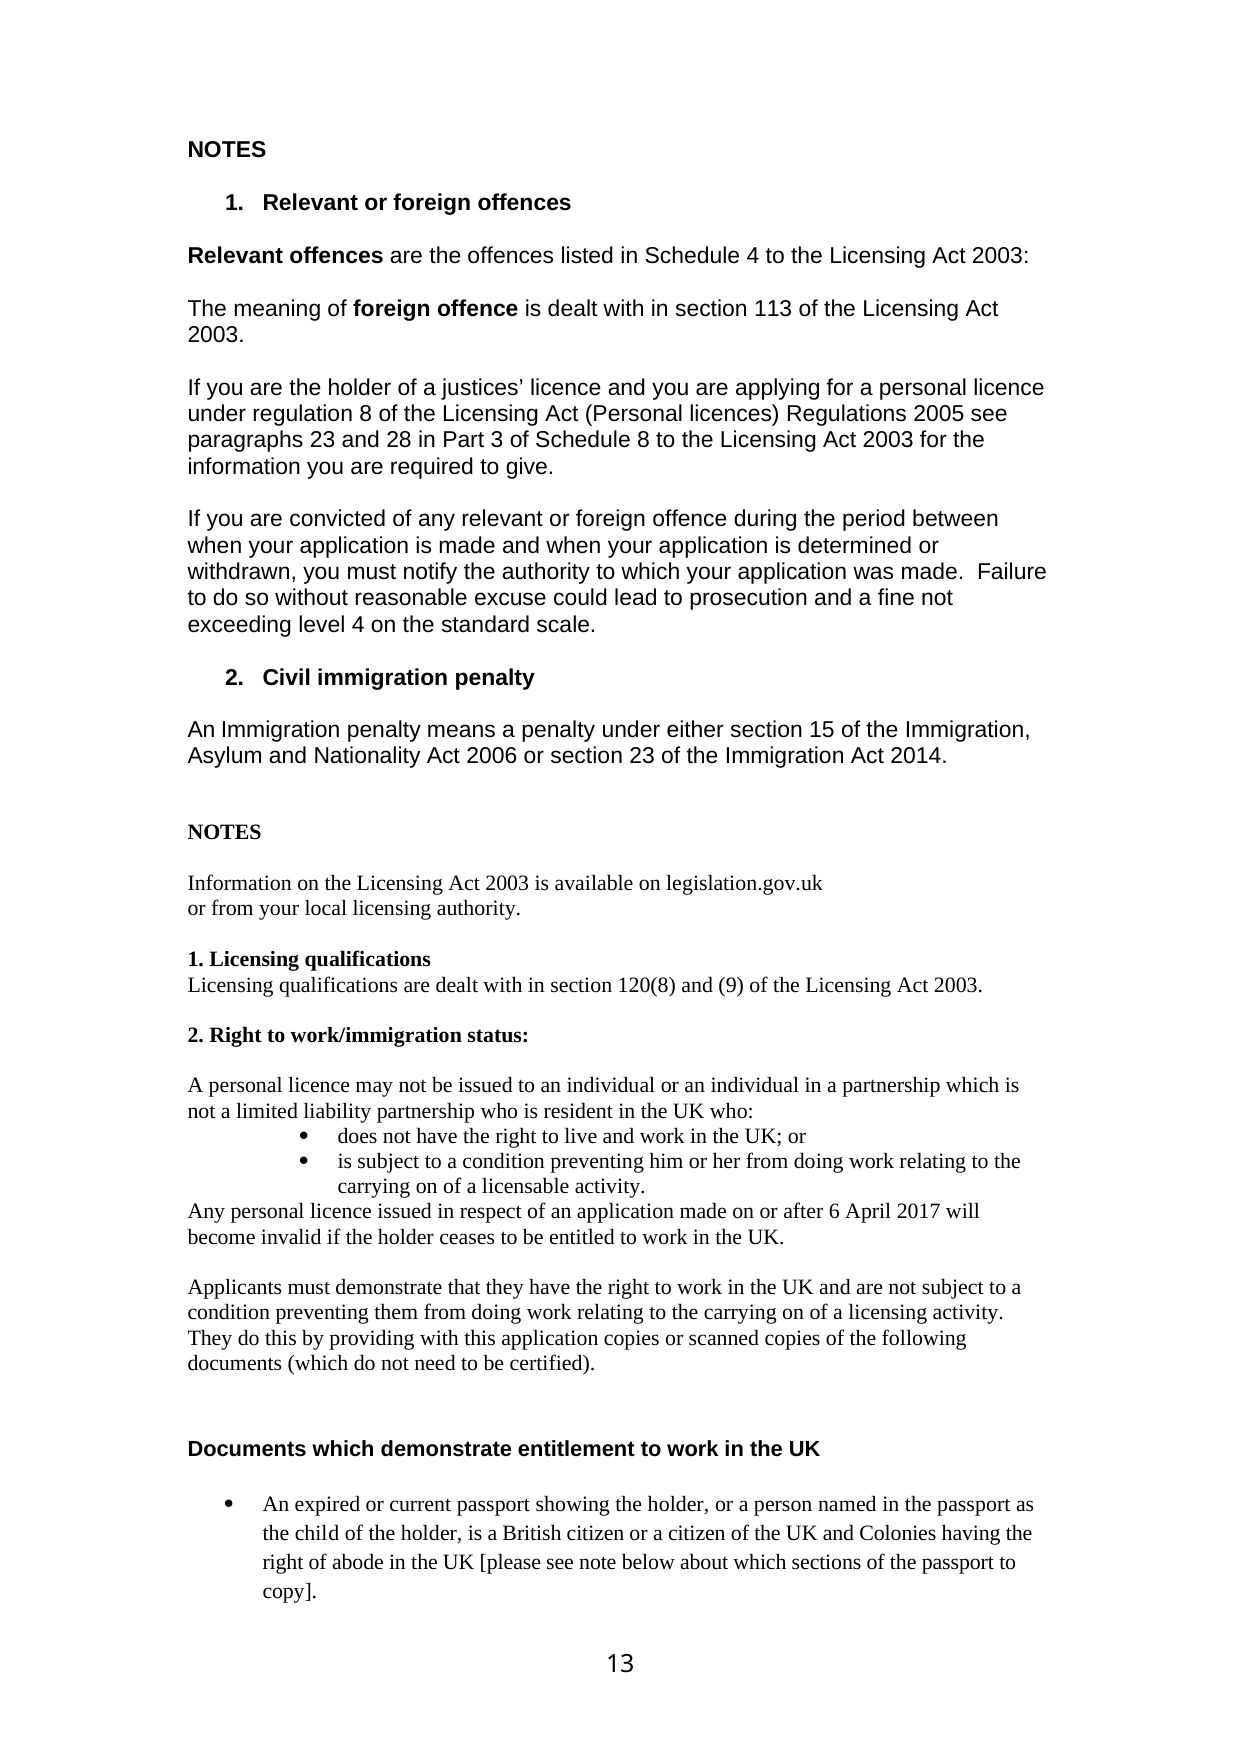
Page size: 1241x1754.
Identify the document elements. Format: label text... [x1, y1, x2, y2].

list does not have the right to live and work in the UK; or [300, 1123, 1053, 1148]
list An expired or current passport showing the holder, or a person named in the passport as the child of the holder, is a British citizen or a citizen of the UK and Colonies having the right of abode in the UK [please see note below about which sections of the passport to copy]. [225, 1491, 1053, 1603]
text Any personal licence issued in respect of an application made on or after 6 April 2017 will become invalid if the holder ceases to be entitled to work in the UK. [187, 1198, 1053, 1249]
text If you are the holder of a justices’ licence and you are applyg for a personal licence under regulation 8 of the Licensg Act (Personal licences) Regulations 2005 see paragraphs 23 and 28 Part 3 of Schedule 8 to the Licensg Act 2003 for the formation you are required to give. [187, 373, 1053, 479]
text Licensing qualifications are dealt with in section 120(8) and (9) of the Licensing Act 2003. [187, 972, 1053, 997]
subtitle NOTES [187, 136, 1053, 163]
text or from your local licensing authority. [187, 895, 1053, 920]
list Relevant or foreign offences [225, 189, 1053, 215]
text 2. Right to work/immigration status: [187, 1022, 1053, 1047]
text Documents which demonstrate entitlement to work in the UK [187, 1436, 1053, 1461]
subtitle Applicants must demonstrate that they have the right to work in the UK and are not subject to a condition preventing them from doing work relating to the carrying on of a licensing activity. They do this by providing with this application copies or scanned copies of the following documents (which do not need to be certified). [187, 1274, 1053, 1375]
text 1. Licensing qualifications [187, 946, 1053, 972]
text An Immigration penalty means a penalty under either section 15 of the Immigration, Asylum and Nationality Act 2006 or section 23 of the Immigration Act 2014. [187, 716, 1053, 769]
text Information on the Licensing Act 2003 is available on legislation.gov.uk [187, 870, 1053, 895]
list Civil immigration penalty [225, 663, 1053, 690]
text The meang of foreign offence is dealt with section 113 of the Licensg Act 2003. [187, 294, 1053, 347]
list is subject to a condition preventing him or her from doing work relating to the carrying on of a licensable activity. [300, 1148, 1053, 1198]
text A personal licence may not be issued to an individual or an individual in a partnership which is not a limited liability partnership who is resident in the UK who: [187, 1072, 1053, 1123]
text NOTES [187, 819, 1053, 844]
text If you are convicted of any relevant or foreign offence durg the period between when your application is made and when your application is determed or withdrawn, you must notify the authority to which your application was made. Failure to do so without reasonable excuse could lead to prosecution and a fe not exceedg level 4 on the standard scale. [187, 505, 1053, 637]
text Relevant offences are the offences listed Schedule 4 to the Licensg Act 2003: [187, 242, 1053, 268]
